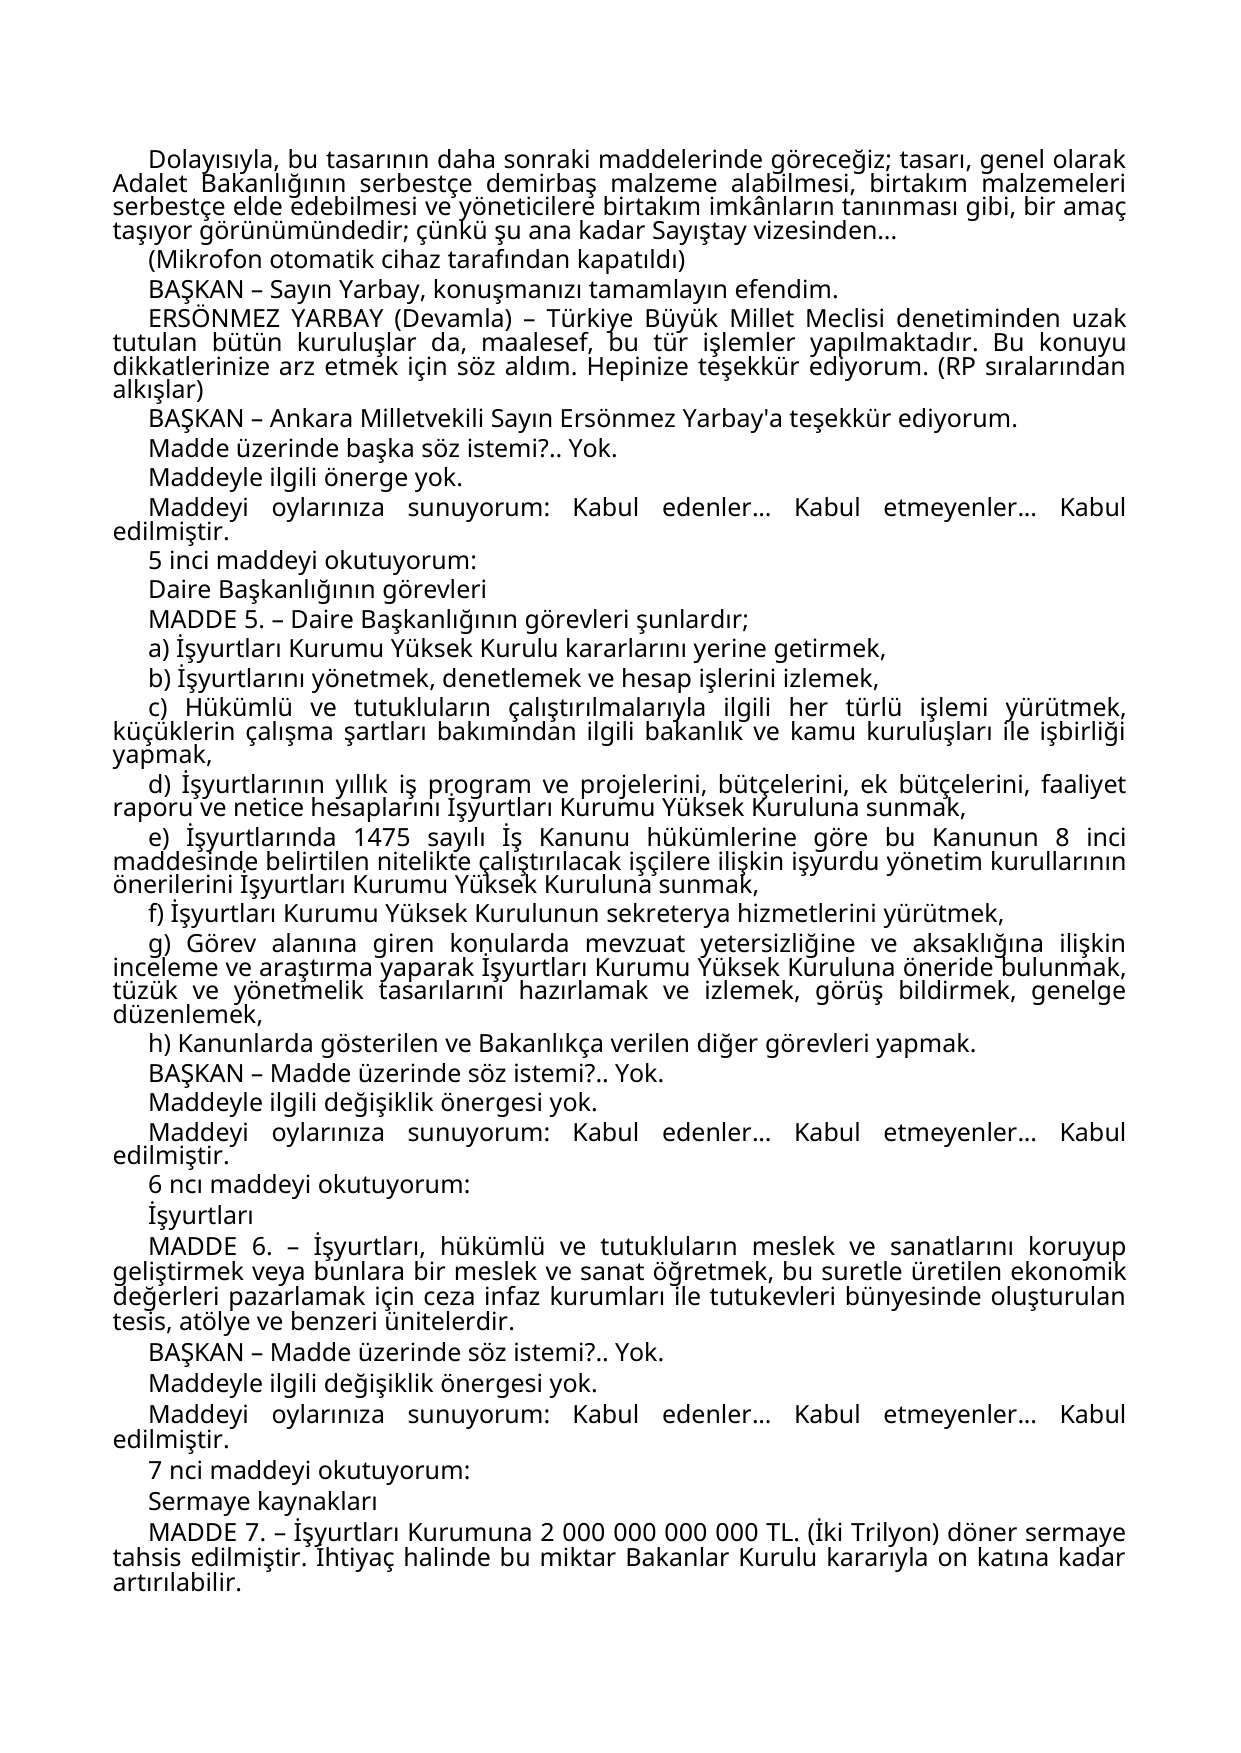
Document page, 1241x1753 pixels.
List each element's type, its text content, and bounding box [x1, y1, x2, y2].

text ERSÖNMEZ YARBAY (Devamla) – Türkiye Büyük Millet Meclisi denetiminden uzak tutulan bütün kuruluşlar da, maalesef, bu tür işlemler yapılmaktadır. Bu konuyu dikkatlerinize arz etmek için söz aldım. Hepinize teşekkür ediyorum. (RP sıralarından alkışlar) [112, 309, 1128, 403]
text h) Kanunlarda gösterilen ve Bakanlıkça verilen diğer görevleri yapmak. [112, 1034, 1128, 1057]
text Maddeyi oylarınıza sunuyorum: Kabul edenler... Kabul etmeyenler... Kabul edilmiştir. [112, 1122, 1128, 1169]
text MADDE 6. – İşyurtları, hükümlü ve tutukluların meslek ve sanatlarını koruyup geliştirmek veya bunlara bir meslek ve sanat öğretmek, bu suretle üretilen ekonomik değerleri pazarlamak için ceza infaz kurumları ile tutukevleri bünyesinde oluşturulan tesis, atölye ve benzeri ünitelerdir. [112, 1236, 1128, 1336]
text e) İşyurtlarında 1475 sayılı İş Kanunu hükümlerine göre bu Kanunun 8 inci maddesinde belirtilen nitelikte çalıştırılacak işçilere ilişkin işyurdu yönetim kurullarının önerilerini İşyurtları Kurumu Yüksek Kuruluna sunmak, [112, 828, 1128, 898]
text Maddeyi oylarınıza sunuyorum: Kabul edenler... Kabul etmeyenler... Kabul edilmiştir. [112, 498, 1128, 545]
text BAŞKAN – Madde üzerinde söz istemi?.. Yok. [112, 1063, 1128, 1087]
text 6 ncı maddeyi okutuyorum: [112, 1175, 1128, 1199]
text İşyurtları [112, 1205, 1128, 1230]
text 7 nci maddeyi okutuyorum: [112, 1459, 1128, 1484]
text (Mikrofon otomatik cihaz tarafından kapatıldı) [112, 250, 1128, 274]
text b) İşyurtlarını yönetmek, denetlemek ve hesap işlerini izlemek, [112, 668, 1128, 692]
text Maddeyi oylarınıza sunuyorum: Kabul edenler... Kabul etmeyenler... Kabul edilmiştir. [112, 1403, 1128, 1453]
text Dolayısıyla, bu tasarının daha sonraki maddelerinde göreceğiz; tasarı, genel olarak Adalet Bakanlığının serbestçe demirbaş malzeme alabilmesi, birtakım malzemeleri serbestçe elde edebilmesi ve yöneticilere birtakım imkânların tanınması gibi, bir amaç taşıyor görünümündedir; çünkü şu ana kadar Sayıştay vizesinden... [112, 150, 1128, 244]
text MADDE 5. – Daire Başkanlığının görevleri şunlardır; [112, 609, 1128, 633]
text Maddeyle ilgili değişiklik önergesi yok. [112, 1093, 1128, 1116]
text g) Görev alanına giren konularda mevzuat yetersizliğine ve aksaklığına ilişkin inceleme ve araştırma yaparak İşyurtları Kurumu Yüksek Kuruluna öneride bulunmak, tüzük ve yönetmelik tasarılarını hazırlamak ve izlemek, görüş bildirmek, genelge düzenlemek, [112, 934, 1128, 1028]
text Daire Başkanlığının görevleri [112, 580, 1128, 604]
text c) Hükümlü ve tutukluların çalıştırılmalarıyla ilgili her türlü işlemi yürütmek, küçüklerin çalışma şartları bakımından ilgili bakanlık ve kamu kuruluşları ile işbirliği yapmak, [112, 698, 1128, 769]
text f) İşyurtları Kurumu Yüksek Kurulunun sekreterya hizmetlerini yürütmek, [112, 904, 1128, 928]
text Maddeyle ilgili önerge yok. [112, 468, 1128, 492]
text MADDE 7. – İşyurtları Kurumuna 2 000 000 000 000 TL. (İki Trilyon) döner sermaye tahsis edilmiştir. İhtiyaç halinde bu miktar Bakanlar Kurulu kararıyla on katına kadar artırılabilir. [112, 1521, 1128, 1596]
text a) İşyurtları Kurumu Yüksek Kurulu kararlarını yerine getirmek, [112, 639, 1128, 663]
text BAŞKAN – Madde üzerinde söz istemi?.. Yok. [112, 1342, 1128, 1367]
text Madde üzerinde başka söz istemi?.. Yok. [112, 439, 1128, 462]
text BAŞKAN – Sayın Yarbay, konuşmanızı tamamlayın efendim. [112, 279, 1128, 303]
text Maddeyle ilgili değişiklik önergesi yok. [112, 1372, 1128, 1397]
text 5 inci maddeyi okutuyorum: [112, 551, 1128, 574]
text BAŞKAN – Ankara Milletvekili Sayın Ersönmez Yarbay'a teşekkür ediyorum. [184, 409, 1128, 433]
text d) İşyurtlarının yıllık iş program ve projelerini, bütçelerini, ek bütçelerini, faaliyet raporu ve netice hesaplarını İşyurtları Kurumu Yüksek Kuruluna sunmak, [112, 774, 1128, 822]
text Sermaye kaynakları [112, 1490, 1128, 1515]
